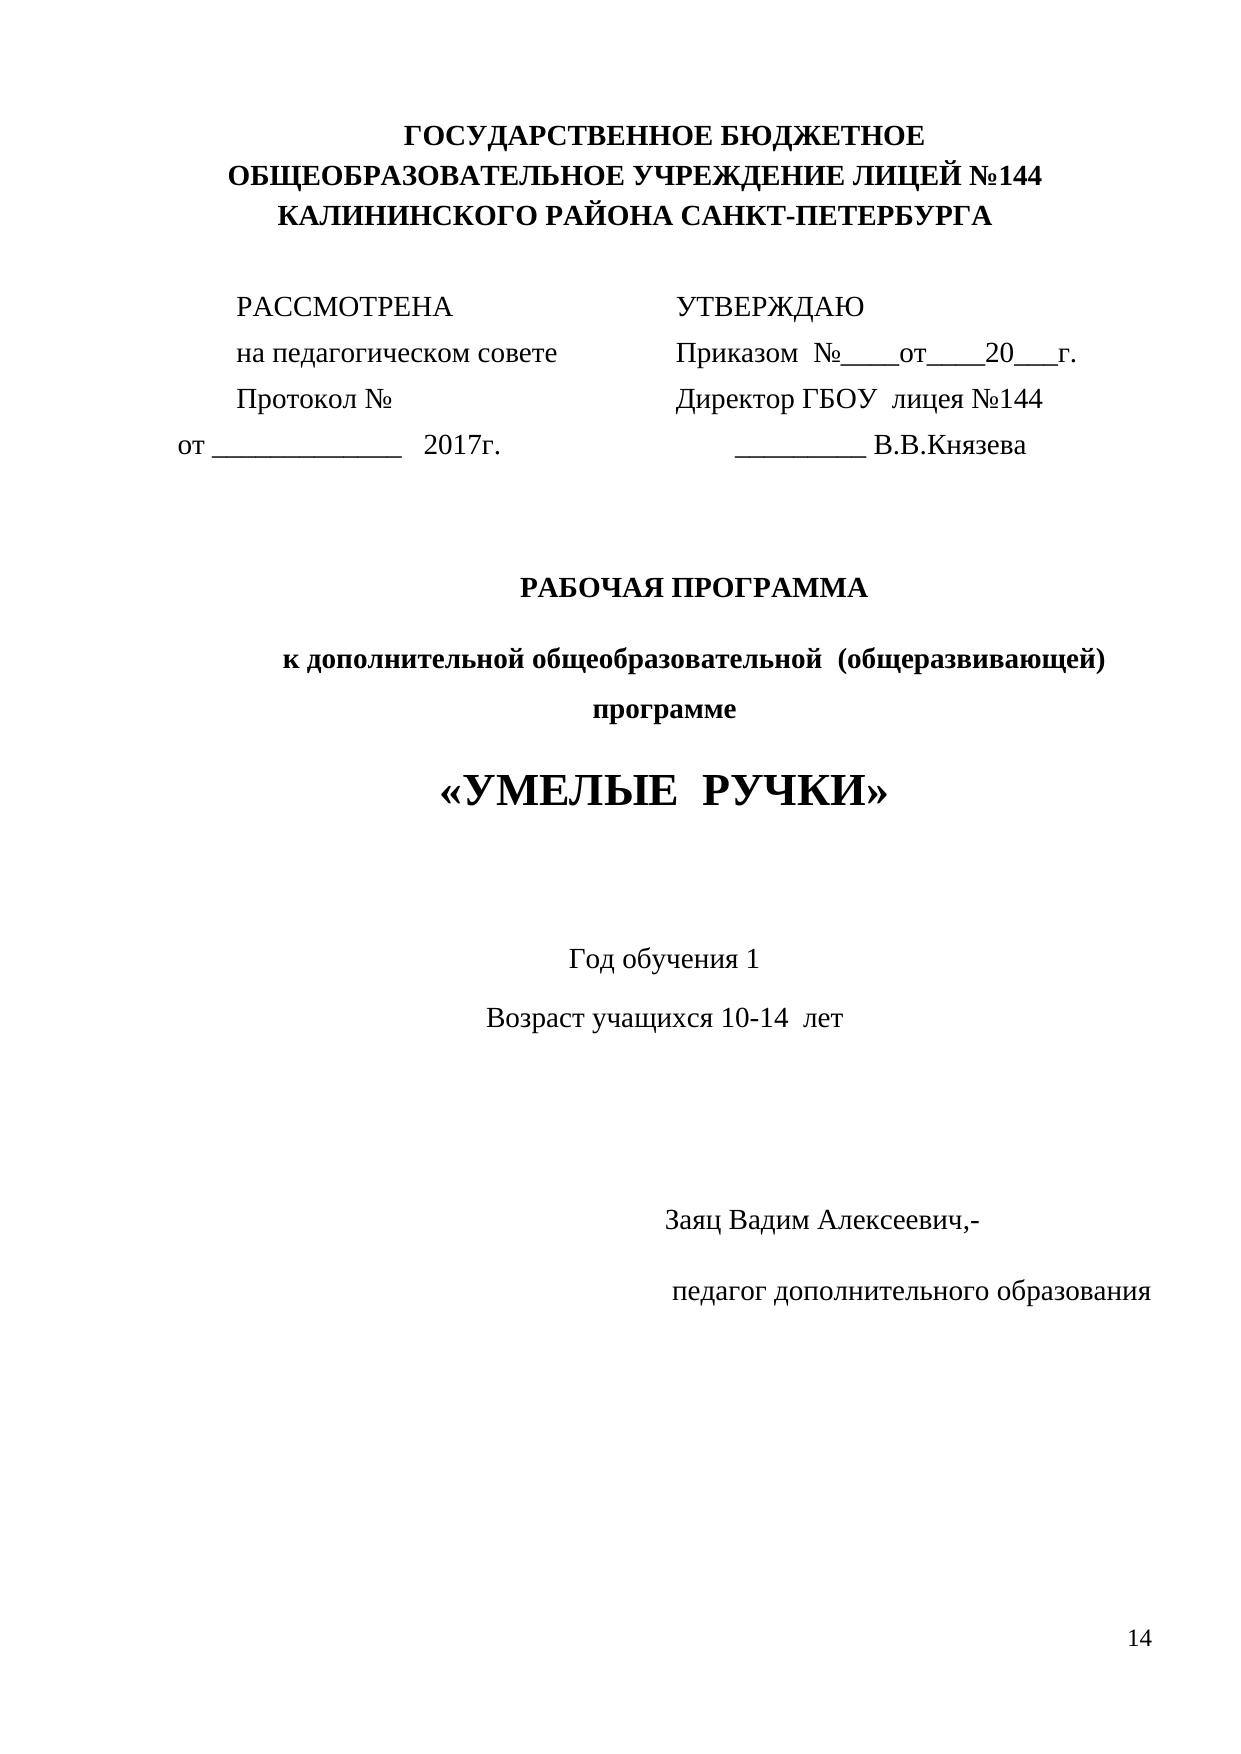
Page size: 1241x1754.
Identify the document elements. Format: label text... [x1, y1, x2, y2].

table_header УТВЕРЖДАЮ Приказом №____от____20___г. Директор ГБОУ лицея №144 _________ В.В.Князева [664, 289, 1163, 519]
text «УМЕЛЫЕ РУЧКИ» [177, 763, 1152, 815]
text к дополнительной общеобразовательной (общеразвивающей) программе [177, 641, 1152, 725]
text педагог дополнительного образования [664, 1273, 1152, 1307]
text Заяц Вадим Алексеевич,- [664, 1202, 1152, 1236]
table_header РАССМОТРЕНА на педагогическом совете Протокол № от _____________ 2017г. [166, 289, 664, 519]
text ГОСУДАРСТВЕННОЕ БЮДЖЕТНОЕ ОБЩЕОБРАЗОВАТЕЛЬНОЕ УЧРЕЖДЕНИЕ ЛИЦЕЙ №144 КАЛИНИНСКОГО РАЙОНА САНКТ-ПЕТЕРБУРГА [177, 118, 1093, 231]
text Год обучения 1 [177, 941, 1152, 974]
text РАБОЧАЯ ПРОГРАММА [177, 570, 1152, 604]
text Возраст учащихся 10-14 лет [177, 1000, 1152, 1034]
